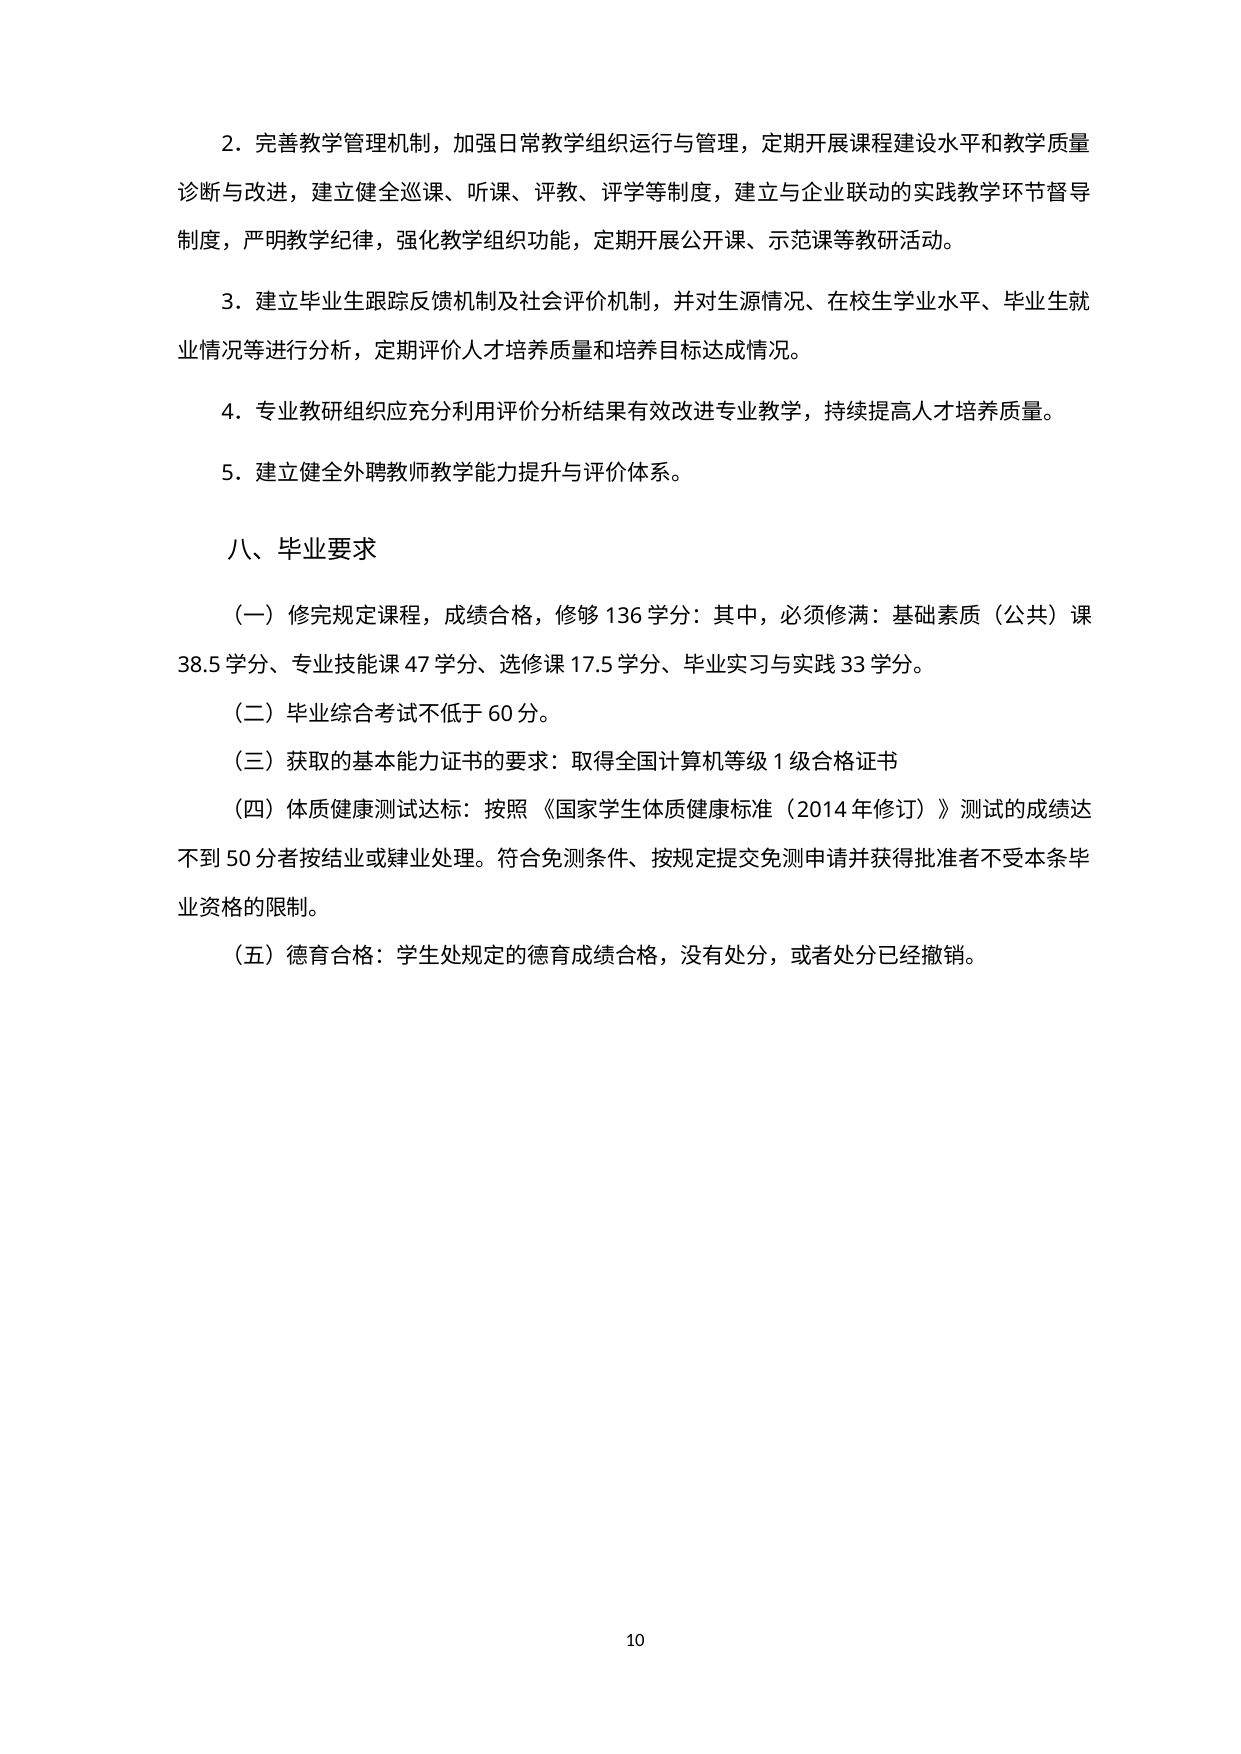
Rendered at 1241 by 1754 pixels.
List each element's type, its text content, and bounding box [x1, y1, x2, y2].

text （五）德育合格：学生处规定的德育成绩合格，没有处分，或者处分已经撤销。 [177, 938, 1092, 970]
text （一）修完规定课程，成绩合格，修够136学分：其中，必须修满：基础素质（公共）课38.5学分、专业技能课47学分、选修课17.5学分、毕业实习与实践33学分。 [177, 598, 1092, 679]
text 5．建立健全外聘教师教学能力提升与评价体系。 [177, 454, 1092, 487]
text 2．完善教学管理机制，加强日常教学组织运行与管理，定期开展课程建设水平和教学质量诊断与改进，建立健全巡课、听课、评教、评学等制度，建立与企业联动的实践教学环节督导制度，严明教学纪律，强化教学组织功能，定期开展公开课、示范课等教研活动。 [177, 125, 1092, 255]
text （三）获取的基本能力证书的要求：取得全国计算机等级1级合格证书 [177, 743, 1092, 776]
text 八、毕业要求 [177, 515, 1092, 580]
text 4．专业教研组织应充分利用评价分析结果有效改进专业教学，持续提高人才培养质量。 [177, 393, 1092, 426]
text 3．建立毕业生跟踪反馈机制及社会评价机制，并对生源情况、在校生学业水平、毕业生就业情况等进行分析，定期评价人才培养质量和培养目标达成情况。 [177, 284, 1092, 365]
text （二）毕业综合考试不低于60分。 [177, 695, 1092, 728]
text （四）体质健康测试达标：按照 《国家学生体质健康标准（2014年修订）》测试的成绩达不到50分者按结业或肄业处理。符合免测条件、按规定提交免测申请并获得批准者不受本条毕业资格的限制。 [177, 792, 1092, 922]
